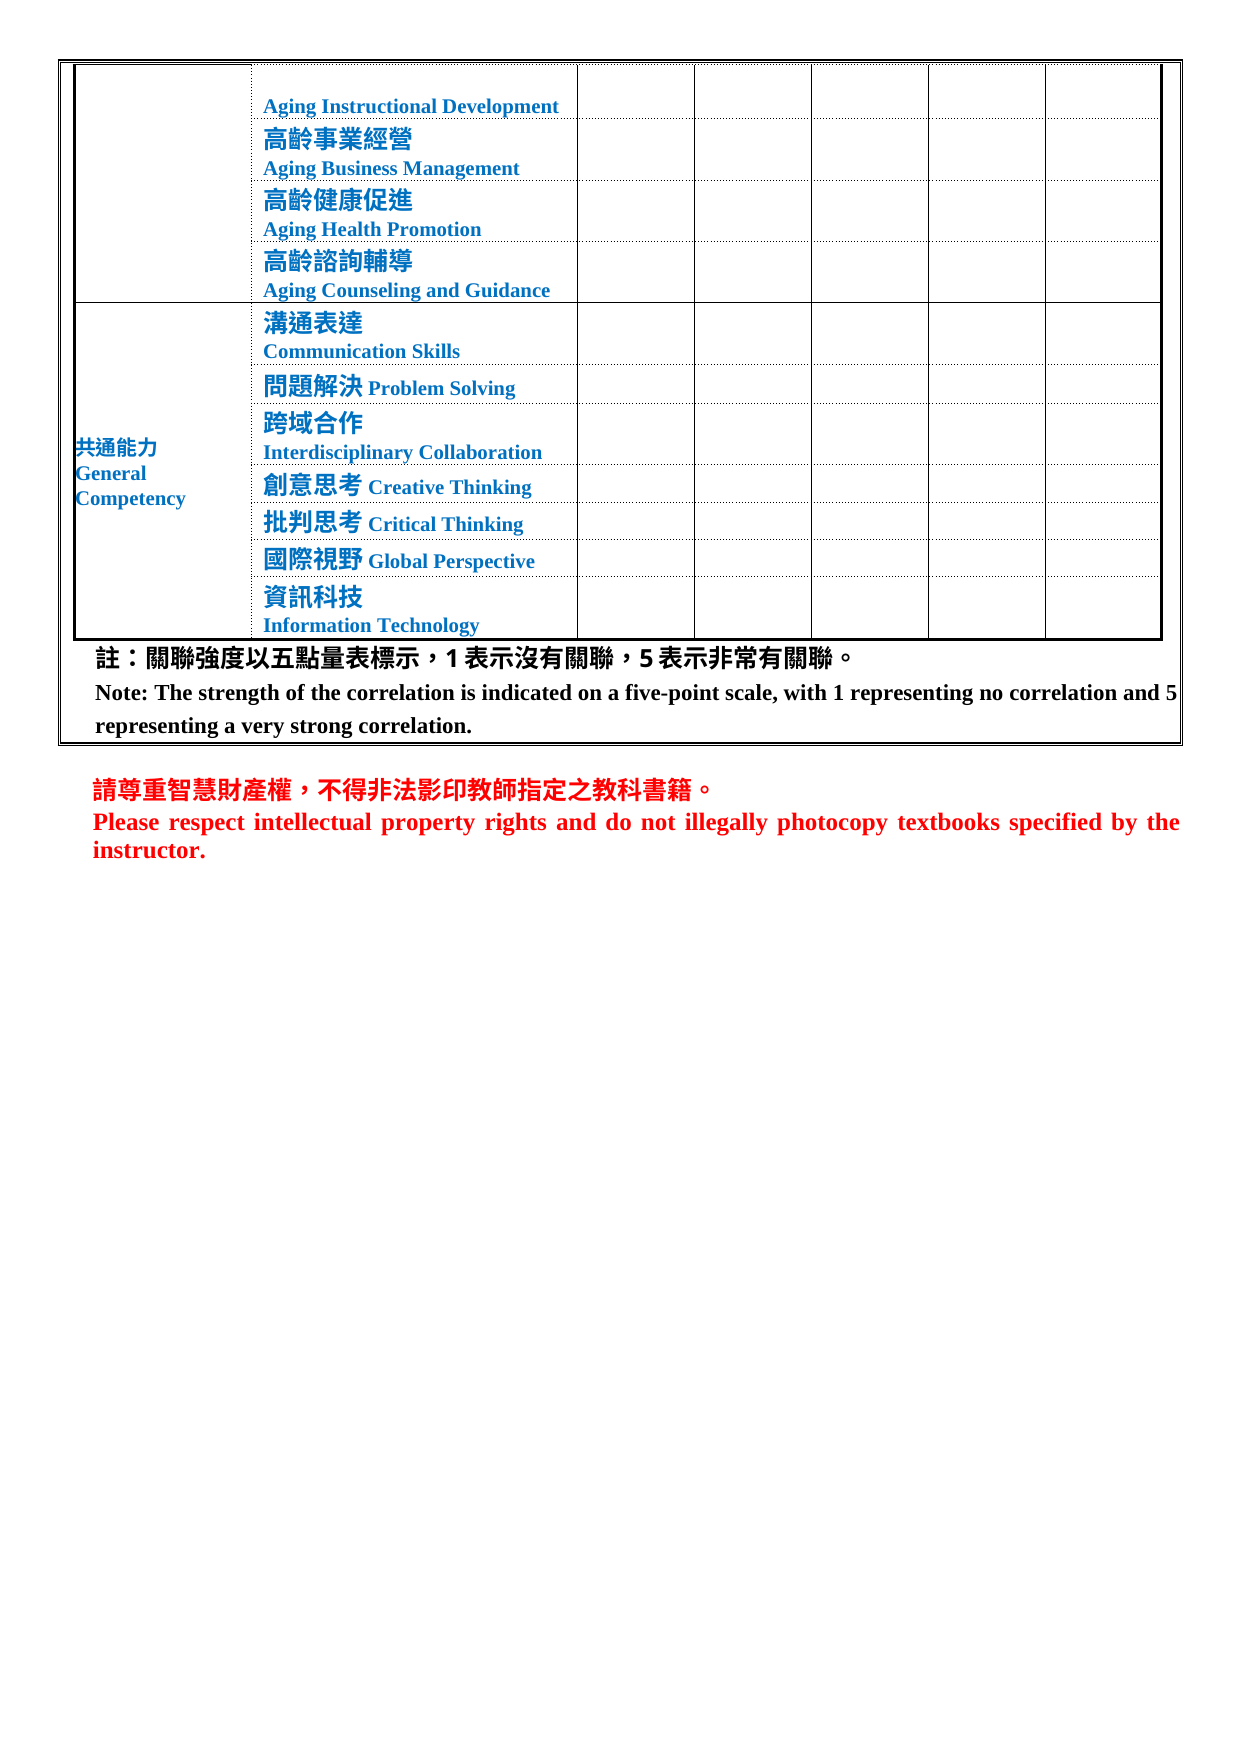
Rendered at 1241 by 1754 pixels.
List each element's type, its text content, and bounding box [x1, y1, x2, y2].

text 請尊重智慧財產權，不得非法影印教師指定之教科書籍。 [93, 770, 1181, 807]
text Please respect intellectual property rights and do not illegally photocopy textbooks specified by the instructor. [93, 807, 1181, 864]
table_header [61, 63, 1180, 742]
